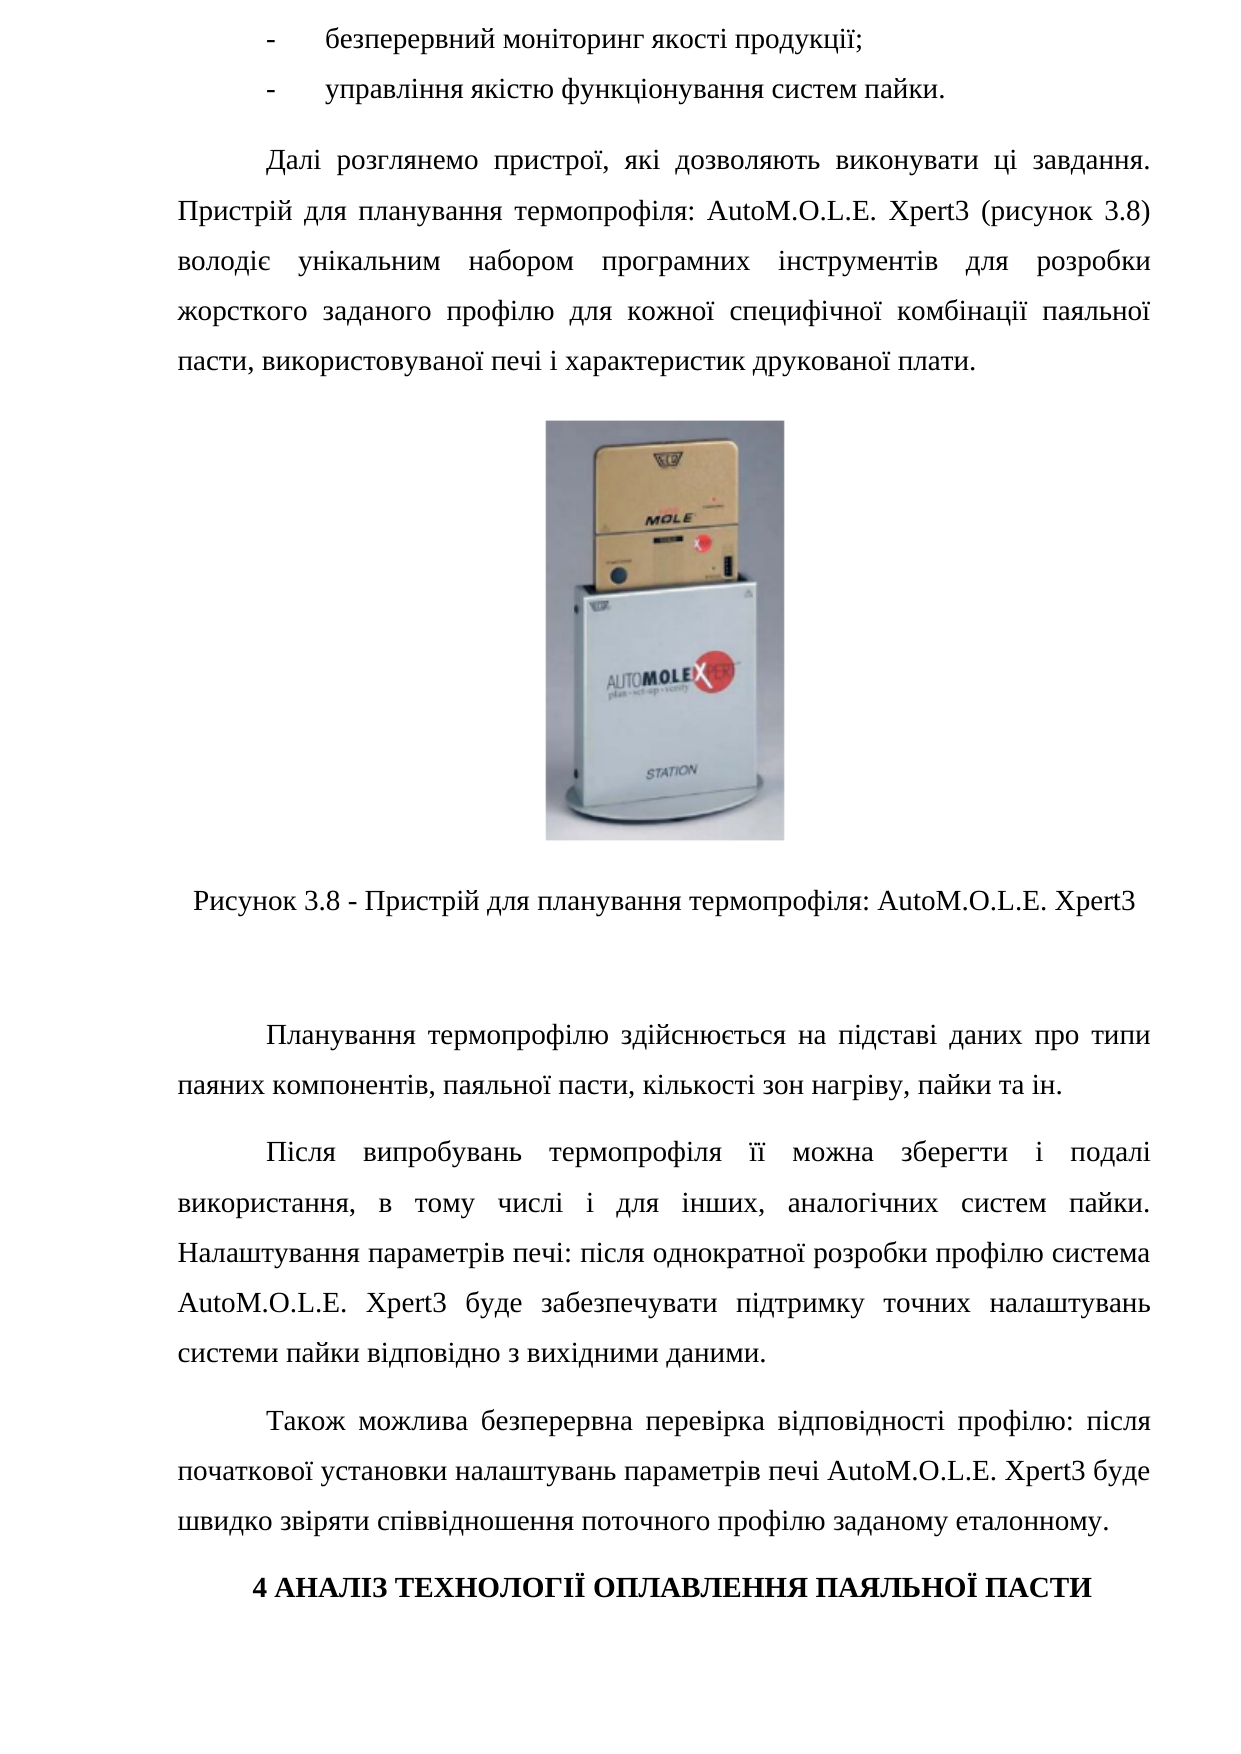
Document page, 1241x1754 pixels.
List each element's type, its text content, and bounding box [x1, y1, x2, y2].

picture [532, 410, 797, 850]
list управління якістю функціонування систем пайки. [177, 71, 1152, 105]
text Після випробувань термопрофіля її можна зберегти і подалі використання, в тому числі і для інших, аналогічних систем пайки. Налаштування параметрів печі: після однократної розробки профілю система АutoM.O.L.E. Xpert3 буде забезпечувати підтримку точних налаштувань системи пайки відповідно з вихідними даними. [177, 1134, 1152, 1369]
text 4 АНАЛІЗ ТЕХНОЛОГІЇ ОПЛАВЛЕННЯ ПАЯЛЬНОЇ ПАСТИ [177, 1570, 1152, 1604]
list безперервний моніторинг якості продукції; [177, 21, 1152, 54]
text Далі розглянемо пристрої, які дозволяють виконувати ці завдання. Пристрій для планування термопрофіля: AutoM.O.L.E. Xpert3 (рисунок 3.8) володіє унікальним набором програмних інструментів для розробки жорсткого заданого профілю для кожної специфічної комбінації паяльної пасти, використовуваної печі і характеристик друкованої плати. [177, 142, 1152, 377]
text Планування термопрофілю здійснюється на підставі даних про типи паяних компонентів, паяльної пасти, кількості зон нагріву, пайки та ін. [177, 1017, 1152, 1101]
text Рисунок 3.8 - Пристрій для планування термопрофіля: AutoM.O.L.E. Xpert3 [177, 883, 1152, 917]
text Також можлива безперервна перевірка відповідності профілю: після початкової установки налаштувань параметрів печі AutoM.O.L.E. Xpert3 буде швидко звіряти співвідношення поточного профілю заданому еталонному. [177, 1403, 1152, 1537]
